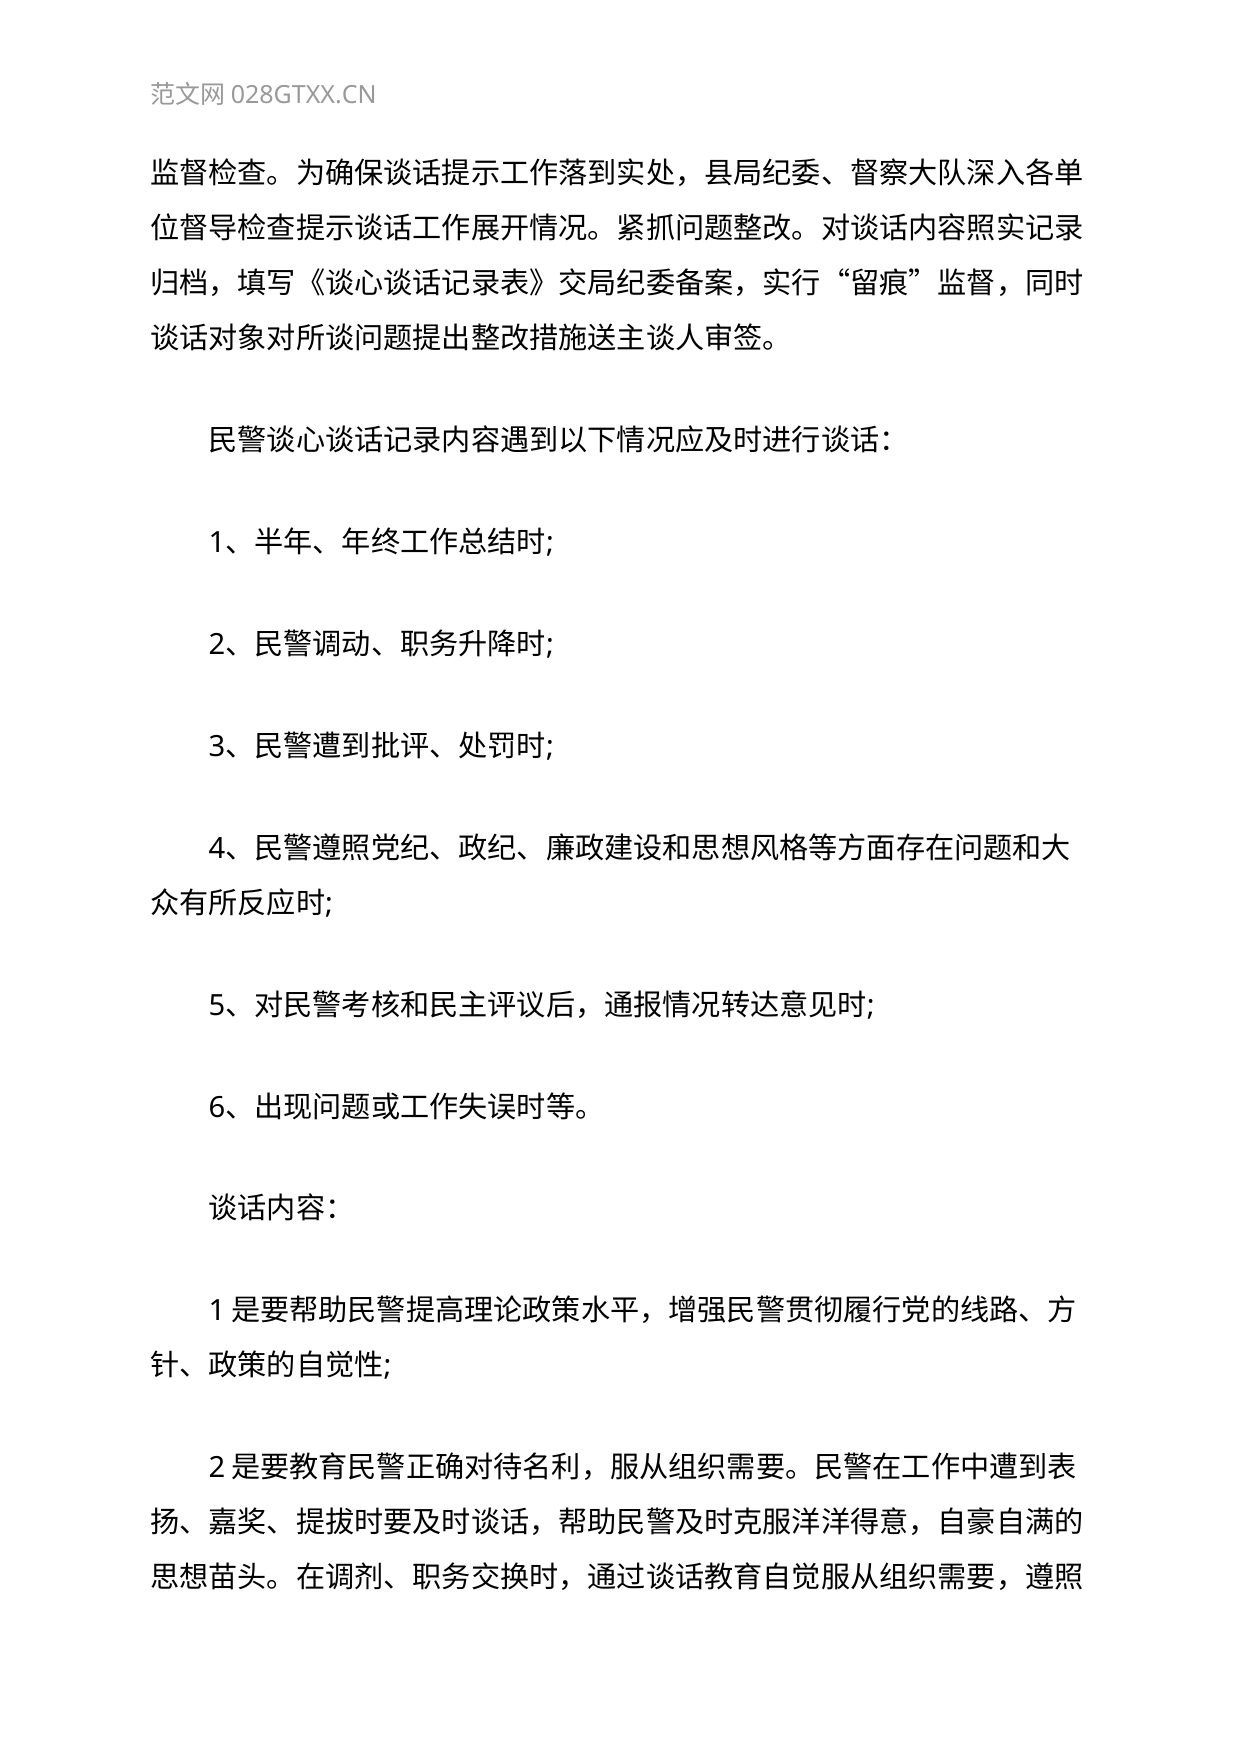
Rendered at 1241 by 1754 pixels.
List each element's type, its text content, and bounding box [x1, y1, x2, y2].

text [150, 1444, 1090, 1596]
text 1、半年、年终工作总结时; [150, 518, 1090, 561]
text 6、出现问题或工作失误时等。 [150, 1083, 1090, 1126]
text 2、民警调动、职务升降时; [150, 620, 1090, 663]
text 5、对民警考核和民主评议后，通报情况转达意见时; [150, 981, 1090, 1023]
text 1是要帮助民警提高理论政策水平，增强民警贯彻履行党的线路、方针、政策的自觉性; [150, 1287, 1090, 1384]
text 民警谈心谈话记录内容遇到以下情况应及时进行谈话： [150, 416, 1090, 459]
text 4、民警遵照党纪、政纪、廉政建设和思想风格等方面存在问题和大众有所反应时; [150, 824, 1090, 922]
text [150, 150, 1090, 357]
text 谈话内容： [150, 1185, 1090, 1227]
text 3、民警遭到批评、处罚时; [150, 722, 1090, 764]
